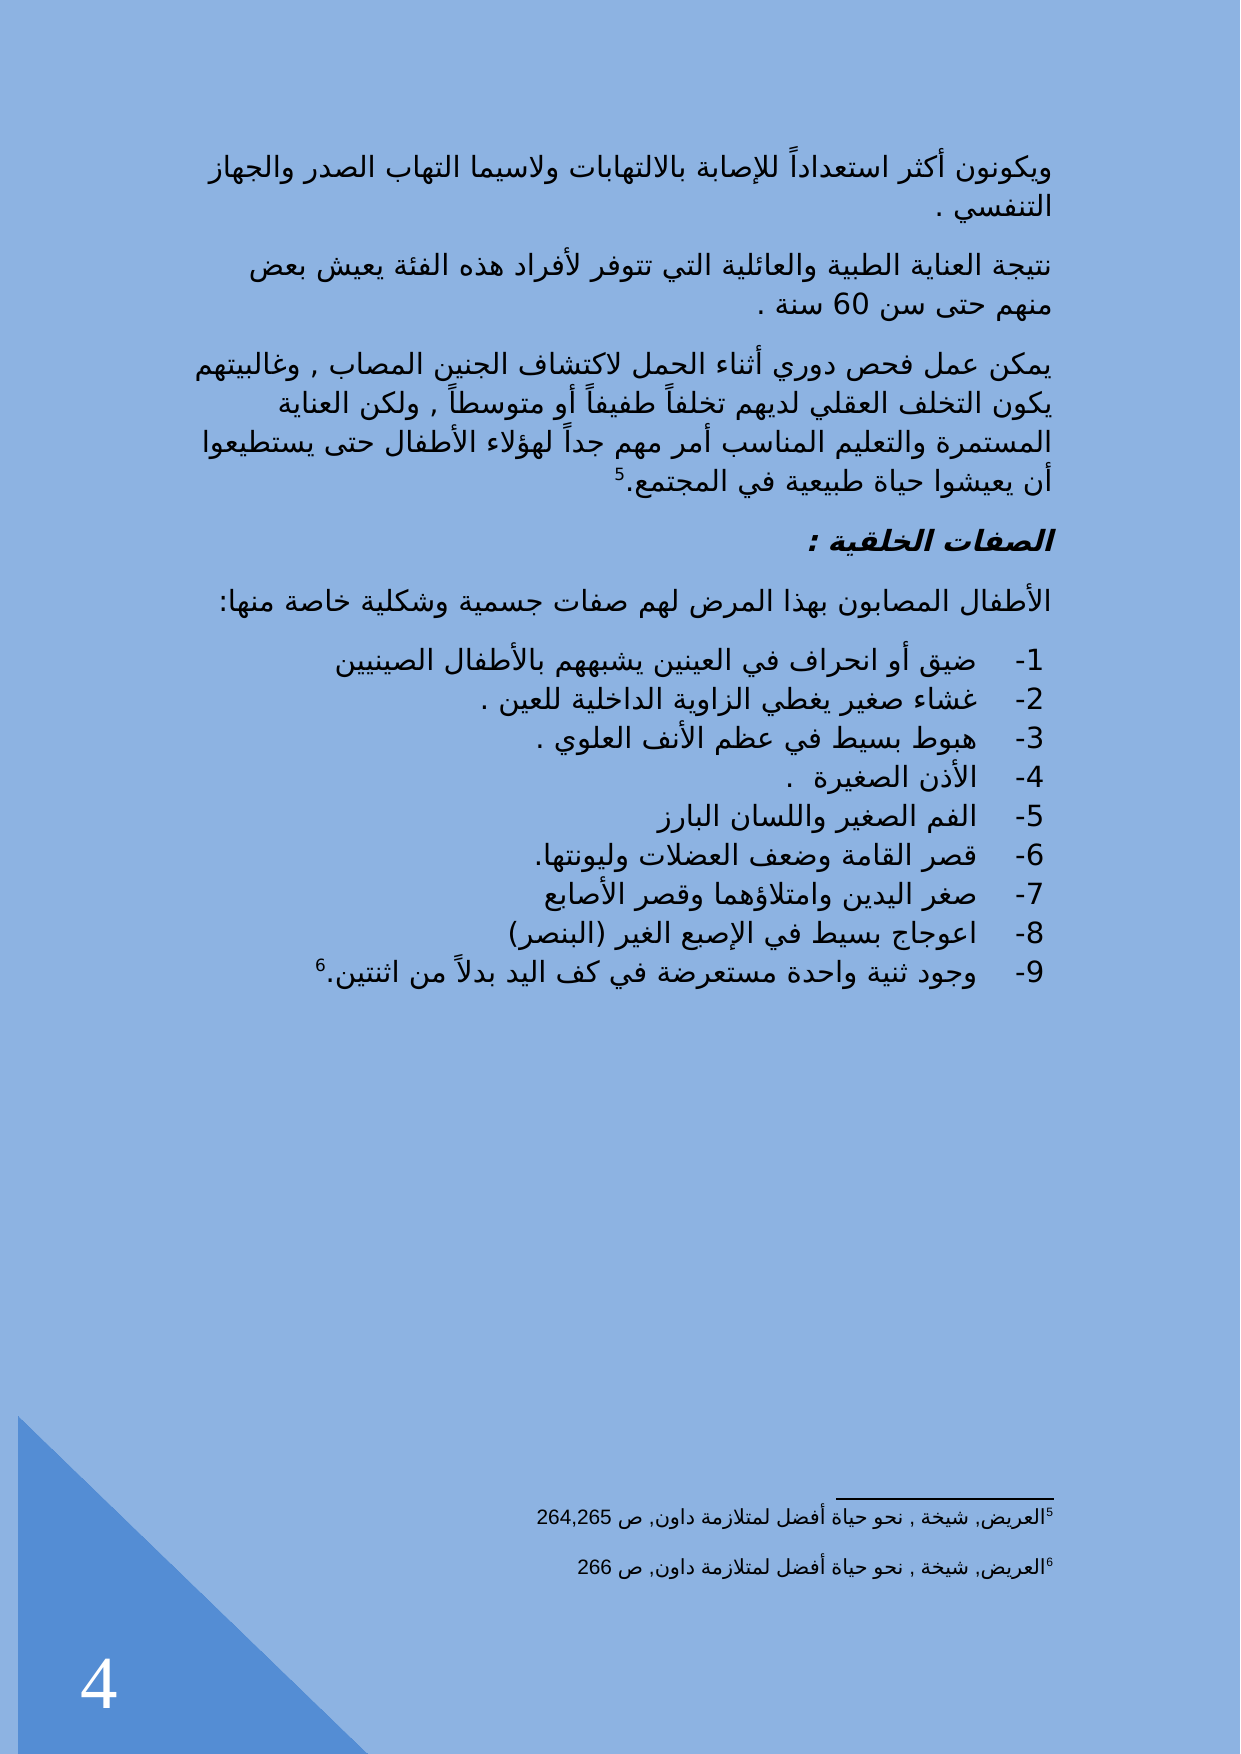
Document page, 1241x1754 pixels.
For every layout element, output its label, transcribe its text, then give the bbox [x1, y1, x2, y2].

list قصر القامة وضعف العضلات وليونتها. [187, 838, 1015, 872]
list وجود ثنية واحدة مستعرضة في كف اليد بدلاً من اثنتين. [187, 955, 1015, 989]
list ضيق أو انحراف في العينين يشبههم بالأطفال الصينيين [187, 644, 1015, 678]
text الصفات الخلقية : [187, 524, 1053, 558]
list الفم الصغير واللسان البارز [187, 799, 1015, 833]
list الأذن الصغيرة . [187, 761, 1015, 794]
list صغر اليدين وامتلاؤهما وقصر الأصابع [187, 877, 1015, 911]
text ويكونون أكثر استعداداً للإصابة بالالتهابات ولاسيما التهاب الصدر والجهاز التنفسي . [187, 150, 1053, 223]
list غشاء صغير يغطي الزاوية الداخلية للعين . [187, 683, 1015, 717]
text يمكن عمل فحص دوري أثناء الحمل لاكتشاف الجنين المصاب , وغالبيتهم يكون التخلف العقلي لديهم تخلفاً طفيفاً أو متوسطاً , ولكن العناية المستمرة والتعليم المناسب أمر مهم جداً لهؤلاء الأطفال حتى يستطيعوا أن يعيشوا حياة طبيعية في المجتمع. [187, 347, 1053, 498]
list هبوط بسيط في عظم الأنف العلوي . [187, 722, 1015, 756]
text الأطفال المصابون بهذا المرض لهم صفات جسمية وشكلية خاصة منها: [187, 584, 1053, 618]
list اعوجاج بسيط في الإصبع الغير (البنصر) [187, 916, 1015, 950]
text نتيجة العناية الطبية والعائلية التي تتوفر لأفراد هذه الفئة يعيش بعض منهم حتى سن 60 سنة . [187, 249, 1053, 322]
